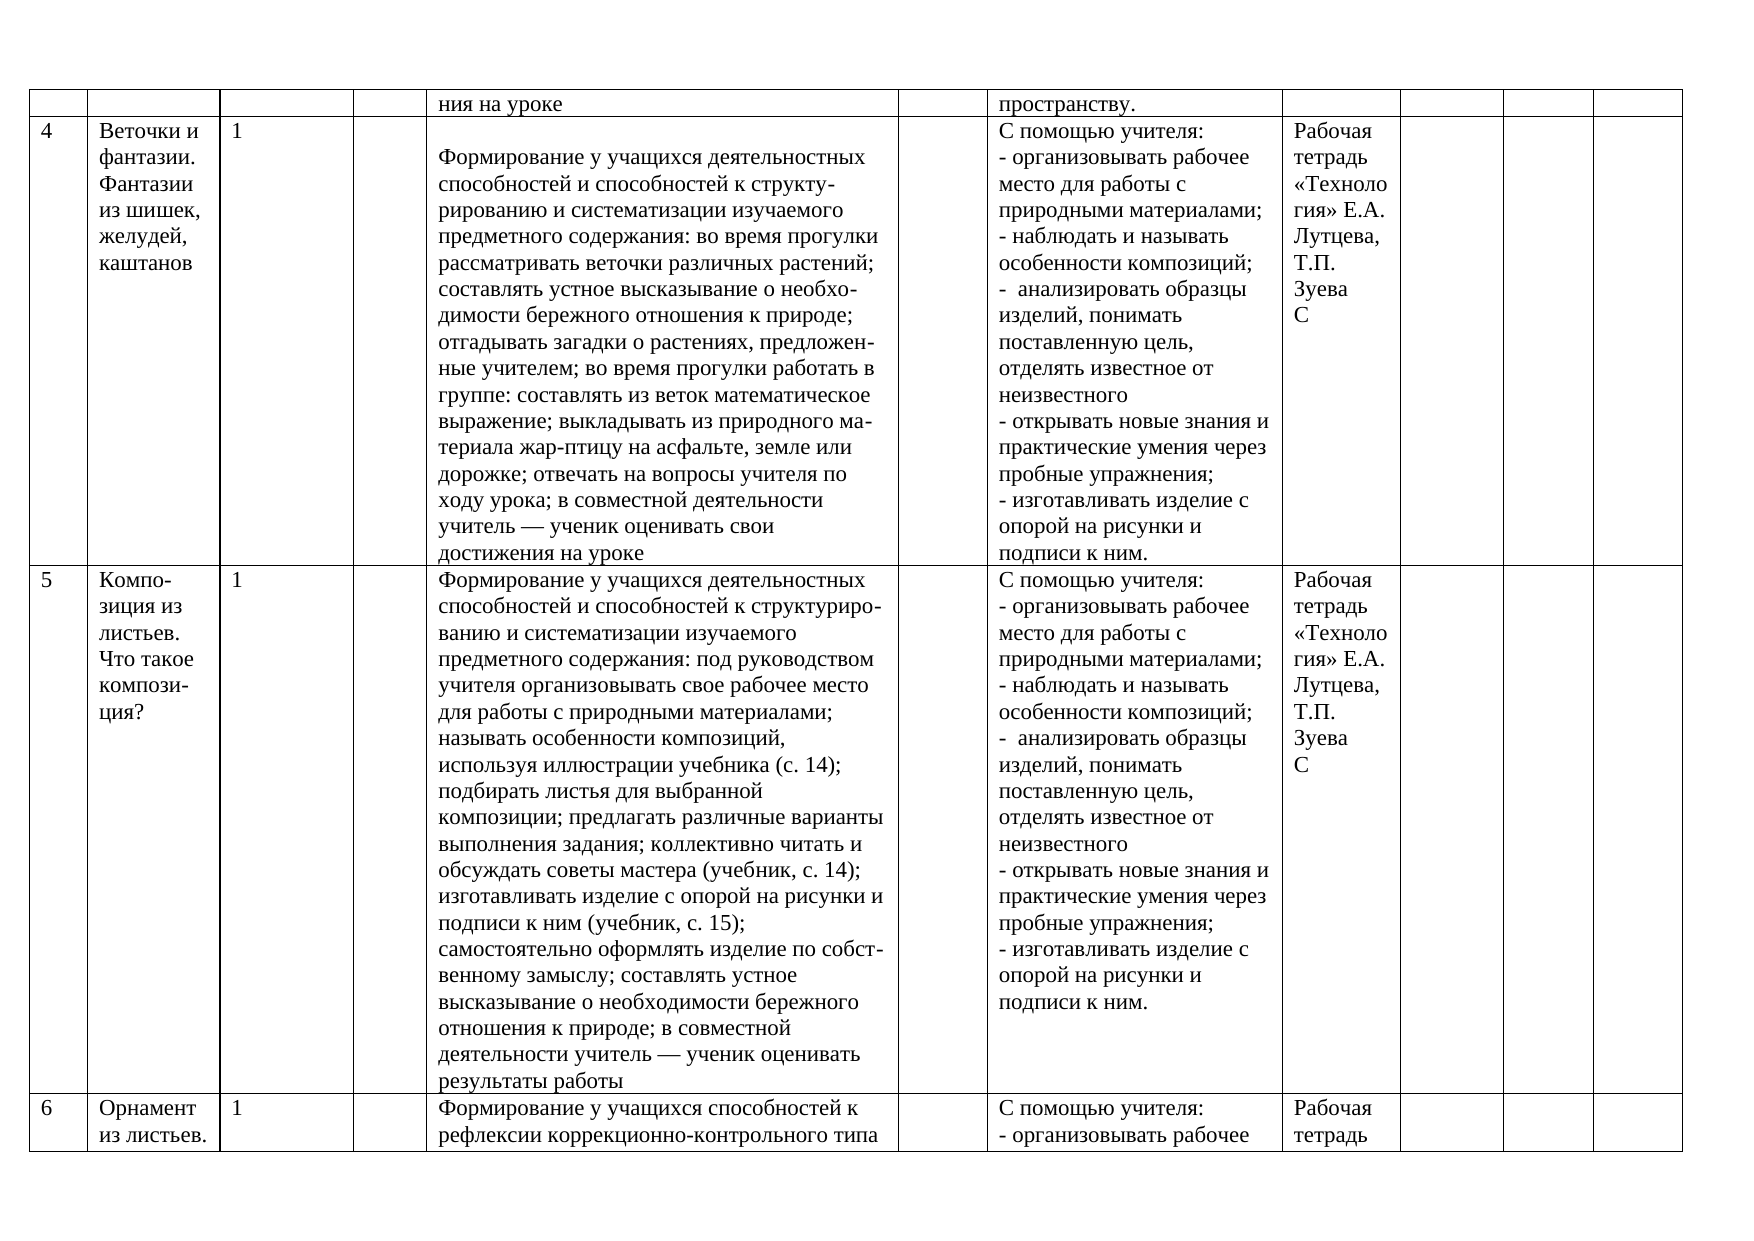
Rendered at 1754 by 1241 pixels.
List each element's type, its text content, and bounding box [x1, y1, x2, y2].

table_cell [1594, 90, 1682, 116]
table_cell 1 [221, 90, 353, 116]
table_cell [899, 1094, 987, 1151]
table_cell [354, 117, 426, 565]
table_cell [899, 90, 987, 116]
table_cell Рабочая тетрадь «Технология» Е.А. Лутцева, Т.П. Зуева С [1283, 566, 1400, 1093]
table_cell [1504, 1094, 1593, 1151]
table_cell [899, 117, 987, 565]
table_cell 1 [221, 1094, 353, 1151]
table_cell [354, 566, 426, 1093]
table_cell [1401, 90, 1503, 116]
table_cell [427, 1094, 898, 1151]
table_cell 6 [30, 1094, 87, 1151]
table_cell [1283, 1094, 1400, 1151]
table_cell [1504, 90, 1593, 116]
table_cell Веточки и фантазии. Фантазии из шишек, желудей, каштанов [88, 117, 219, 565]
table_cell Формирование у учащихся деятельностных способностей и способностей к структурированию и систематизации изучаемого предметного содержания: во время прогулки рассматривать веточки различных растений; составлять устное высказывание о необходимости бережного отношения к природе; отгадывать загадки о растениях, предложенные учителем; во время прогулки работать в группе: составлять из веток математическое выражение; выкладывать из природного материала жар-птицу на асфальте, земле или дорожке; отвечать на вопросы учителя по ходу урока; в совместной деятельности учитель — ученик оценивать свои достижения на уроке [427, 117, 898, 565]
table_cell 1 [221, 117, 353, 565]
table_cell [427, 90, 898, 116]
table_cell [1504, 117, 1593, 565]
table_cell 3 [30, 90, 87, 116]
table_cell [988, 1094, 1282, 1151]
table_cell [1594, 117, 1682, 565]
table_cell [1401, 117, 1503, 565]
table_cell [88, 90, 219, 116]
table_cell С помощью учителя: - организовывать рабочее место для работы с природными материалами; - наблюдать и называть особенности композиций; - анализировать образцы изделий, понимать поставленную цель, отделять известное от неизвестного - открывать новые знания и практические умения через пробные упражнения; - изготавливать изделие с опорой на рисунки и подписи к ним. [988, 566, 1282, 1093]
table_cell 1 [221, 566, 353, 1093]
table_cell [988, 90, 1282, 116]
table_cell 4 [30, 117, 87, 565]
table_cell [354, 90, 426, 116]
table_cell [1283, 90, 1400, 116]
table_cell 5 [30, 566, 87, 1093]
table_cell [1401, 566, 1503, 1093]
table_cell [1504, 566, 1593, 1093]
table_cell [1401, 1094, 1503, 1151]
table_cell С помощью учителя: - организовывать рабочее место для работы с природными материалами; - наблюдать и называть особенности композиций; - анализировать образцы изделий, понимать поставленную цель, отделять известное от неизвестного - открывать новые знания и практические умения через пробные упражнения; - изготавливать изделие с опорой на рисунки и подписи к ним. [988, 117, 1282, 565]
table_cell Композиция из листьев. Что такое композиция? [88, 566, 219, 1093]
table_cell Рабочая тетрадь «Технология» Е.А. Лутцева, Т.П. Зуева С [1283, 117, 1400, 565]
table_cell Формирование у учащихся деятельностных способностей и способностей к структурированию и систематизации изучаемого предметного содержания: под руководством учителя организовывать свое рабочее место для работы с природными материалами; называть особенности композиций, используя иллюстрации учебника (с. 14); подбирать листья для выбранной композиции; предлагать различные варианты выполнения задания; коллективно читать и обсуждать советы мастера (учебник, с. 14); изготавливать изделие с опорой на рисунки и подписи к ним (учебник, с. 15); самостоятельно оформлять изделие по собственному замыслу; составлять устное высказывание о необходимости бережного отношения к природе; в совместной деятельности учитель — ученик оценивать результаты работы [427, 566, 898, 1093]
table_cell [354, 1094, 426, 1151]
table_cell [88, 1094, 219, 1151]
table_cell [899, 566, 987, 1093]
table_cell [1594, 1094, 1682, 1151]
table_cell [1594, 566, 1682, 1093]
